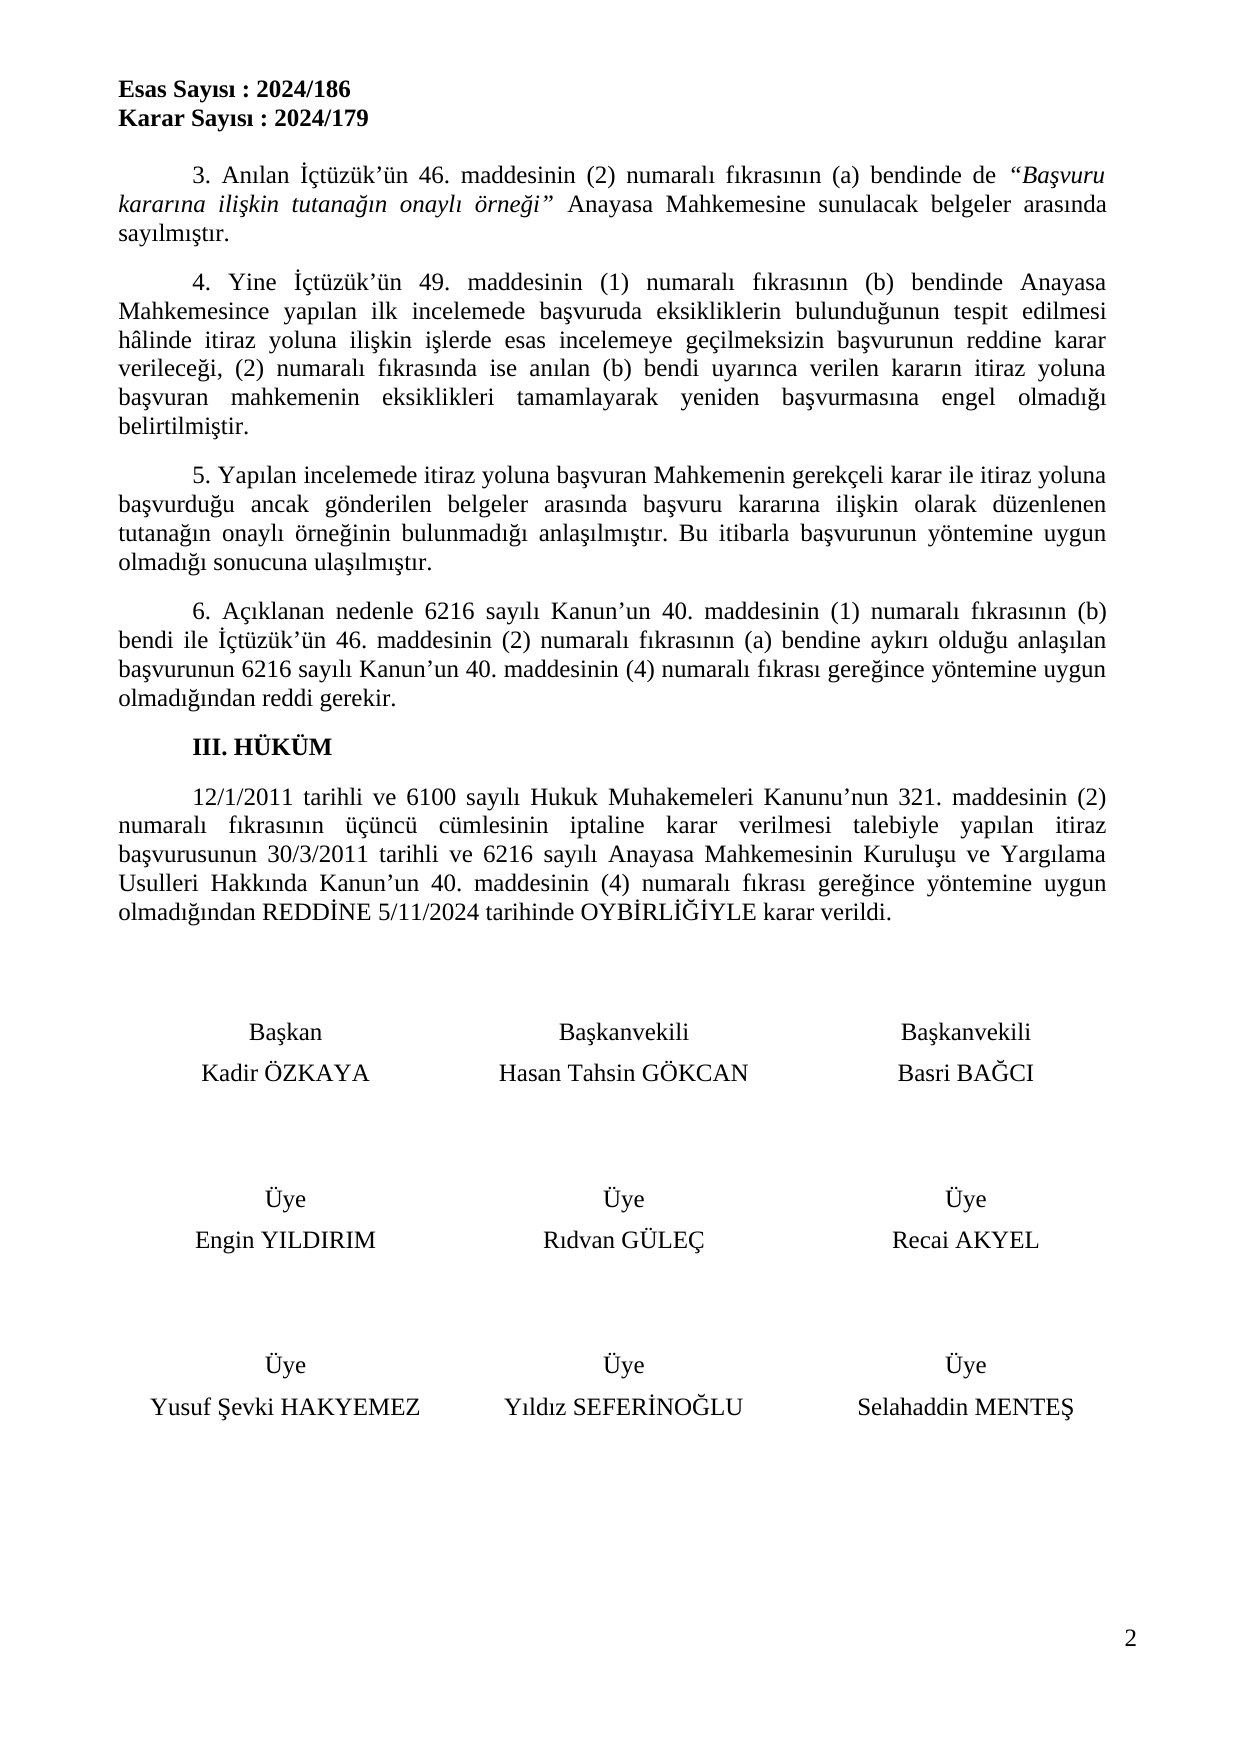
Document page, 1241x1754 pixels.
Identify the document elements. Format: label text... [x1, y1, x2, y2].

table_cell Üye Recai AKYEL [795, 1142, 1137, 1308]
table_header Başkanvekili Hasan Tahsin GÖKCAN [453, 975, 795, 1142]
table_cell Üye Engin YILDIRIM [118, 1142, 453, 1308]
table_cell Üye Rıdvan GÜLEÇ [453, 1142, 795, 1308]
table_cell Üye Yıldız SEFERİNOĞLU [453, 1309, 795, 1475]
table_header Başkan Kadir ÖZKAYA [118, 975, 453, 1142]
text 5. Yapılan incelemede itiraz yoluna başvuran Mahkemenin gerekçeli karar ile itiraz yoluna başvurduğu ancak gönderilen belgeler arasında başvuru kararına ilişkin olarak düzenlenen tutanağın onaylı örneğinin bulunmadığı anlaşılmıştır. Bu itibarla başvurunun yöntemine uygun olmadığı sonucuna ulaşılmıştır. [118, 461, 1107, 576]
text 12/1/2011 tarihli ve 6100 sayılı Hukuk Muhakemeleri Kanunu’nun 321. maddesinin (2) numaralı fıkrasının üçüncü cümlesinin iptaline karar verilmesi talebiyle yapılan itiraz başvurusunun 30/3/2011 tarihli ve 6216 sayılı Anayasa Mahkemesinin Kuruluşu ve Yargılama Usulleri Hakkında Kanun’un 40. maddesinin (4) numaralı fıkrası gereğince yöntemine uygun olmadığından REDDİNE 5/11/2024 tarihinde OYBİRLİĞİYLE karar verildi. [118, 782, 1107, 926]
table_header Başkanvekili Basri BAĞCI [795, 975, 1137, 1142]
table_cell Üye Selahaddin MENTEŞ [795, 1309, 1137, 1475]
text 3. Anılan İçtüzük’ün 46. maddesinin (2) numaralı fıkrasının (a) bendinde de “Başvuru kararına ilişkin tutanağın onaylı örneği” Anayasa Mahkemesine sunulacak belgeler arasında sayılmıştır. [118, 160, 1107, 246]
text 4. Yine İçtüzük’ün 49. maddesinin (1) numaralı fıkrasının (b) bendinde Anayasa Mahkemesince yapılan ilk incelemede başvuruda eksikliklerin bulunduğunun tespit edilmesi hâlinde itiraz yoluna ilişkin işlerde esas incelemeye geçilmeksizin başvurunun reddine karar verileceği, (2) numaralı fıkrasında ise anılan (b) bendi uyarınca verilen kararın itiraz yoluna başvuran mahkemenin eksiklikleri tamamlayarak yeniden başvurmasına engel olmadığı belirtilmiştir. [118, 267, 1107, 440]
table_cell Üye Yusuf Şevki HAKYEMEZ [118, 1309, 453, 1475]
text III. HÜKÜM [118, 732, 1107, 761]
text 6. Açıklanan nedenle 6216 sayılı Kanun’un 40. maddesinin (1) numaralı fıkrasının (b) bendi ile İçtüzük’ün 46. maddesinin (2) numaralı fıkrasının (a) bendine aykırı olduğu anlaşılan başvurunun 6216 sayılı Kanun’un 40. maddesinin (4) numaralı fıkrası gereğince yöntemine uygun olmadığından reddi gerekir. [118, 596, 1107, 711]
